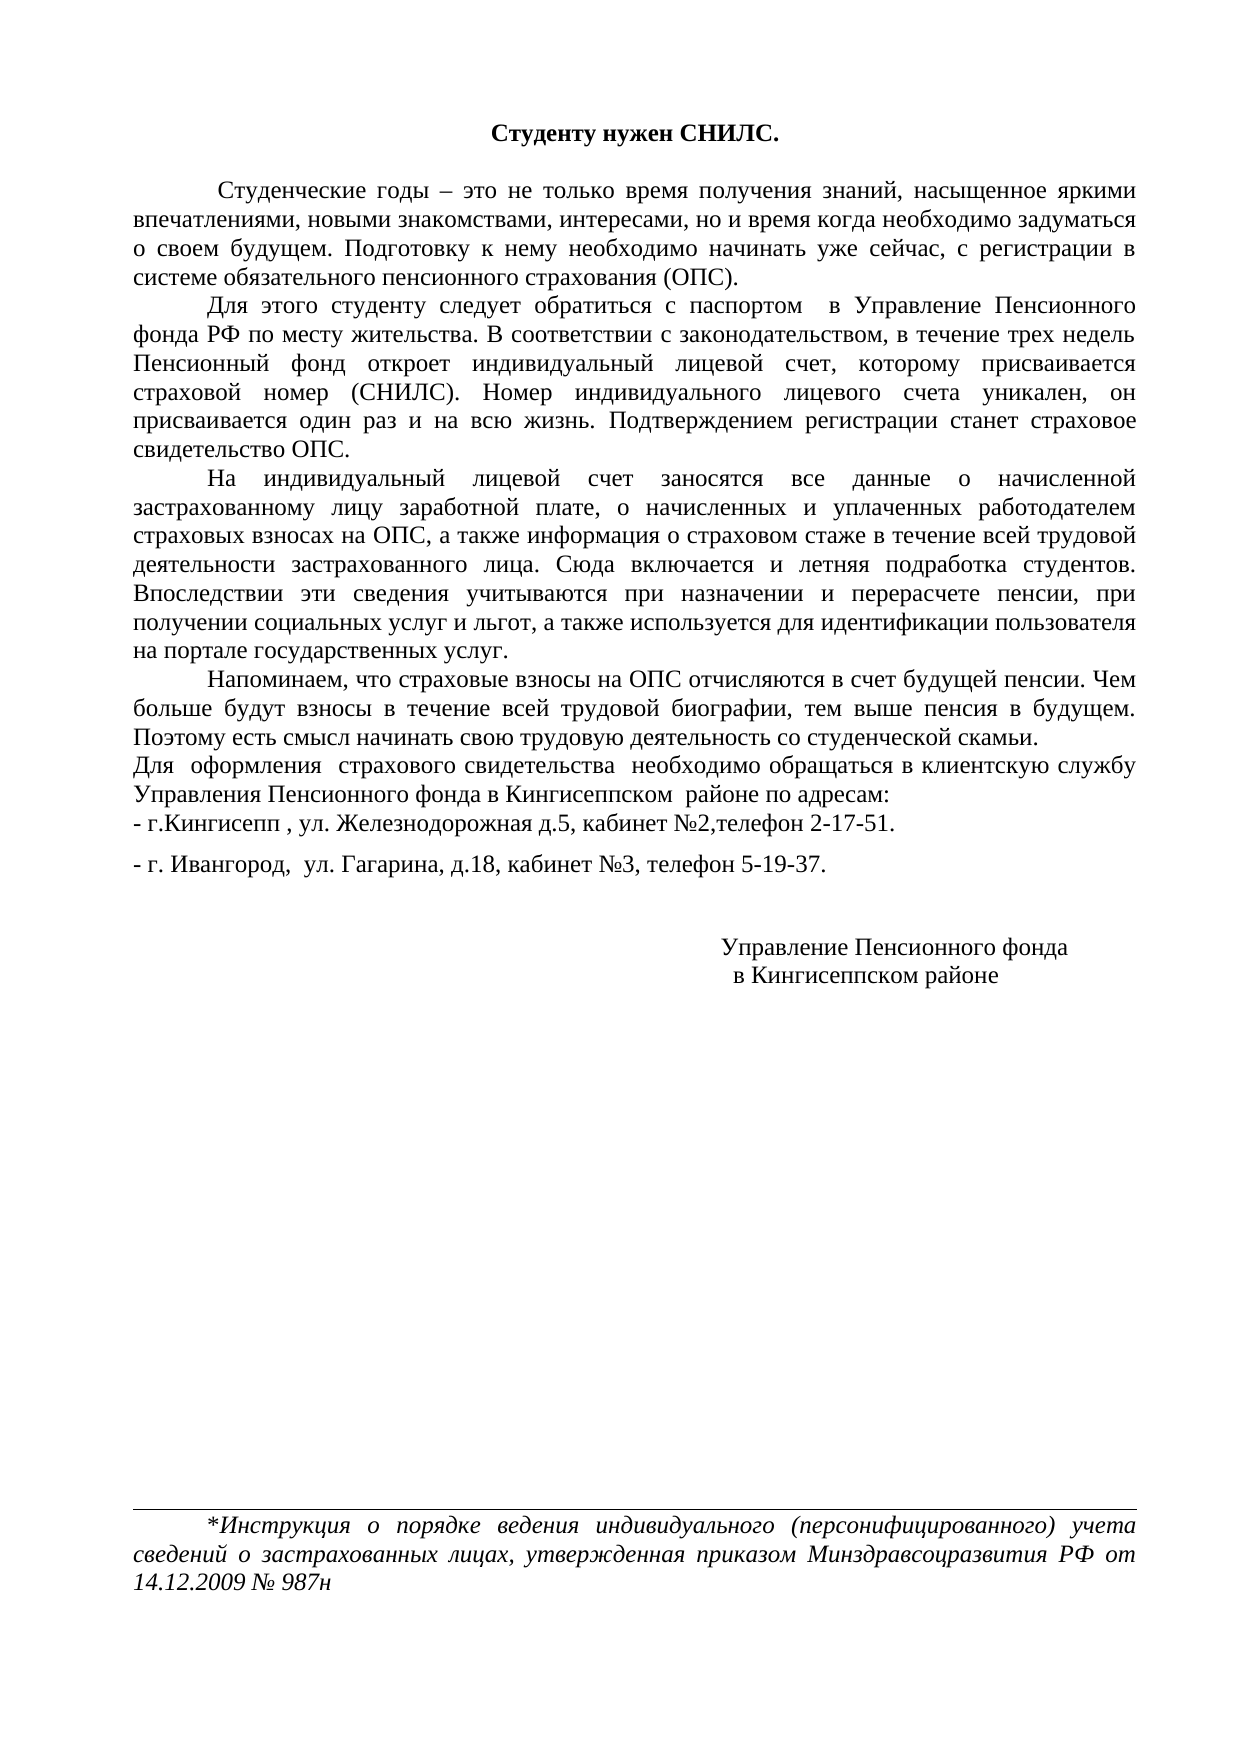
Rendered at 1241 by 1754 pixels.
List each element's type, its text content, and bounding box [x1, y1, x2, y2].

text Напоминаем, что страховые взносы на ОПС отчисляются в счет будущей пенсии. Чем больше будут взносы в течение всей трудовой биографии, тем выше пенсия в будущем. Поэтому есть смысл начинать свою трудовую деятельность со студенческой скамьи. [133, 664, 1137, 751]
text Управление Пенсионного фонда [133, 932, 1137, 961]
text На индивидуальный лицевой счет заносятся все данные о начисленной застрахованному лицу заработной плате, о начисленных и уплаченных работодателем страховых взносах на ОПС, а также информация о страховом стаже в течение всей трудовой деятельности застрахованного лица. Сюда включается и летняя подработка студентов. Впоследствии эти сведения учитываются при назначении и перерасчете пенсии, при получении социальных услуг и льгот, а также используется для идентификации пользователя на портале государственных услуг. [133, 463, 1137, 664]
text - г. Ивангород, ул. Гагарина, д.18, кабинет №3, телефон 5-19-37. [133, 849, 1137, 878]
text Студенту нужен СНИЛС. [133, 118, 1137, 147]
text Для оформления страхового свидетельства необходимо обращаться в клиентскую службу Управления Пенсионного фонда в Кингисеппском районе по адресам: [133, 751, 1137, 808]
text *Инструкция о порядке ведения индивидуального (персонифицированного) учета сведений о застрахованных лицах, утвержденная приказом Минздравсоцразвития РФ от 14.12.2009 № 987н [133, 1510, 1137, 1596]
text - г.Кингисепп , ул. Железнодорожная д.5, кабинет №2,телефон 2-17-51. [133, 808, 1137, 837]
text Студенческие годы – это не только время получения знаний, насыщенное яркими впечатлениями, новыми знакомствами, интересами, но и время когда необходимо задуматься о своем будущем. Подготовку к нему необходимо начинать уже сейчас, с регистрации в системе обязательного пенсионного страхования (ОПС). [133, 176, 1137, 291]
text в Кингисеппском районе [133, 961, 1137, 989]
text Для этого студенту следует обратиться с паспортом в Управление Пенсионного фонда РФ по месту жительства. В соответствии с законодательством, в течение трех недель Пенсионный фонд откроет индивидуальный лицевой счет, которому присваивается страховой номер (СНИЛС). Номер индивидуального лицевого счета уникален, он присваивается один раз и на всю жизнь. Подтверждением регистрации станет страховое свидетельство ОПС. [133, 291, 1137, 463]
